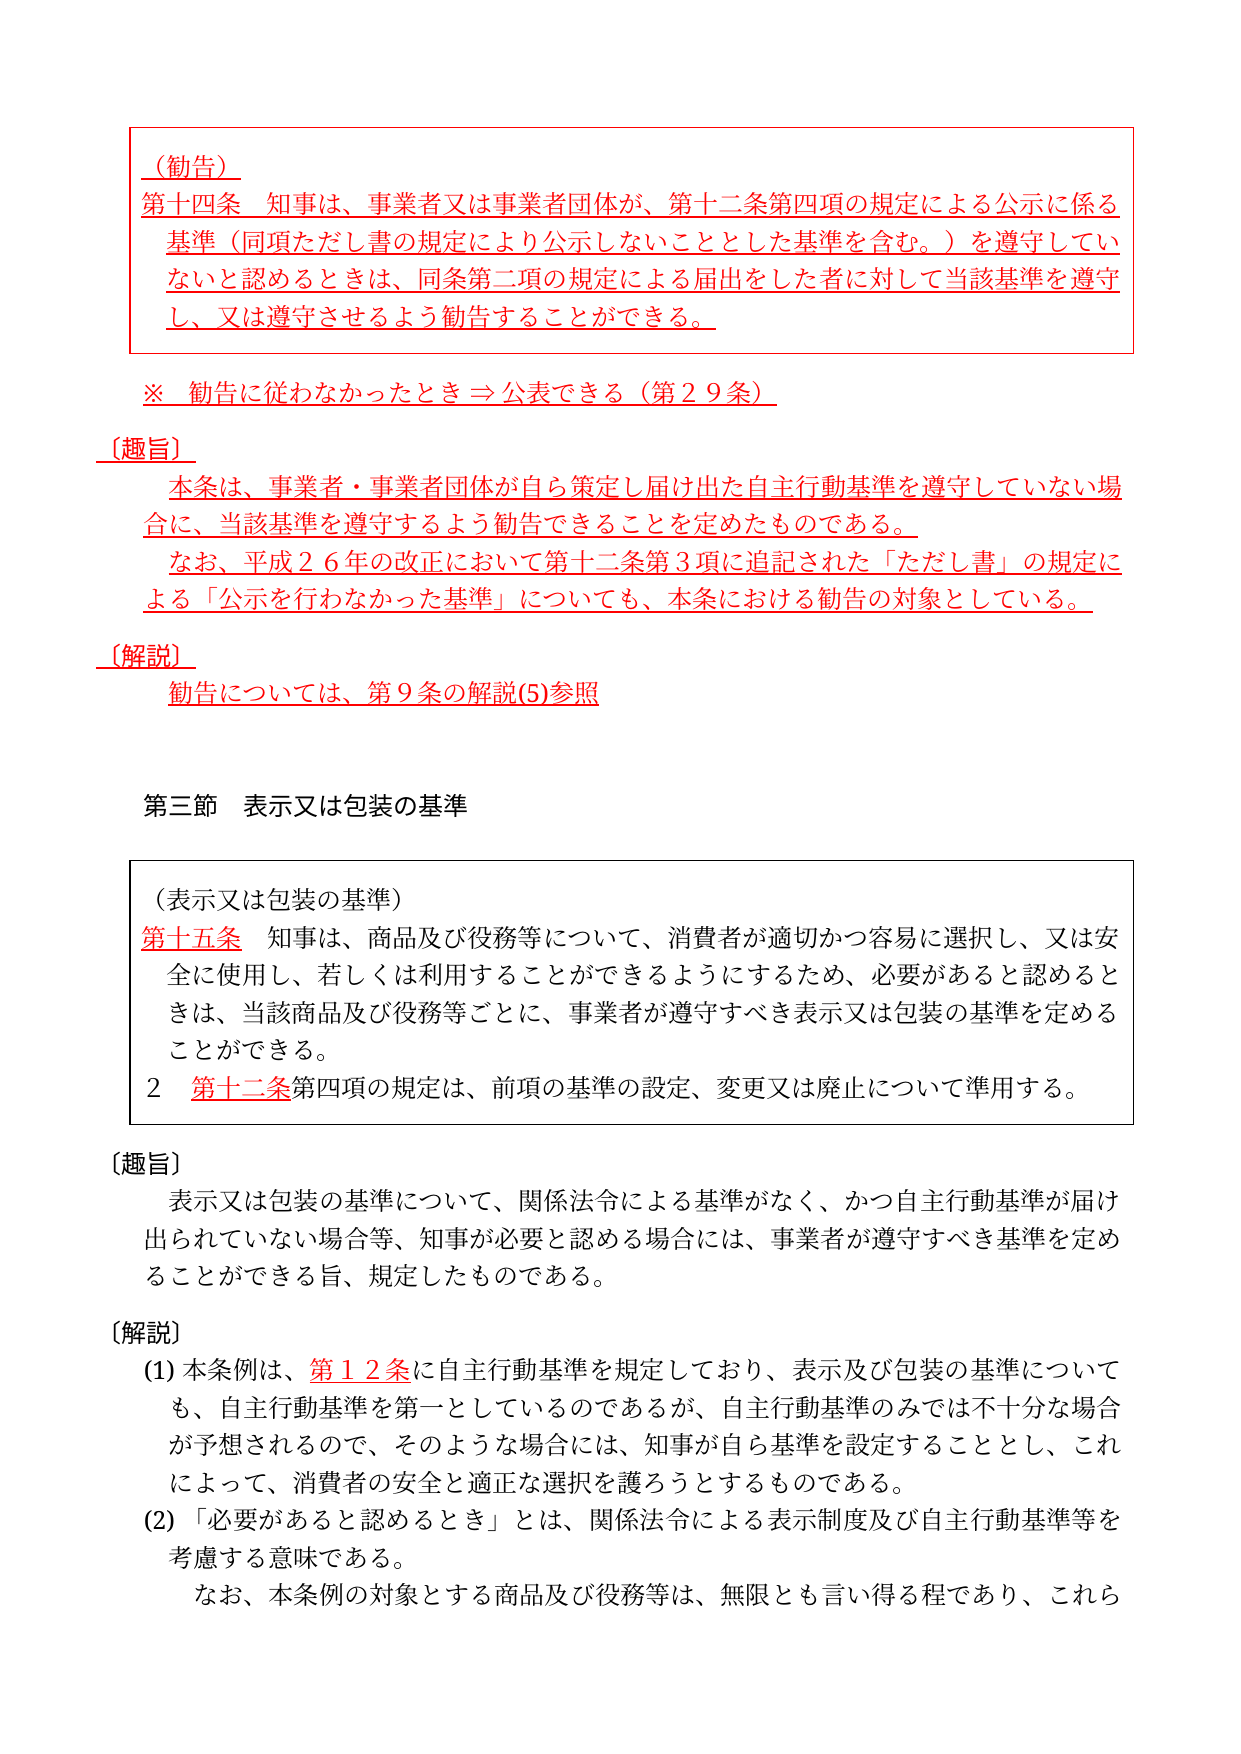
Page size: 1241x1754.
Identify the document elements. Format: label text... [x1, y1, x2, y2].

text (1) 本条例は、第１２条に自主行動基準を規定しており、表示及び包装の基準についても、自主行動基準を第一としているのであるが、自主行動基準のみでは不十分な場合が予想されるので、そのような場合には、知事が自ら基準を設定することとし、これによって、消費者の安全と適正な選択を護ろうとするものである。 [118, 1350, 1122, 1500]
text なお、平成２６年の改正において第十二条第３項に追記された「ただし書」の規定による「公示を行わなかった基準」についても、本条における勧告の対象としている。 [118, 542, 1122, 617]
text 〔解説〕 [96, 1312, 1122, 1350]
text 〔趣旨〕 [96, 1144, 1122, 1181]
table_header （表示又は包装の基準） 第十五条 知事は、商品及び役務等について、消費者が適切かつ容易に選択し、又は安全に使用し、若しくは利用することができるようにするため、必要があると認めるときは、当該商品及び役務等ごとに、事業者が遵守すべき表示又は包装の基準を定めることができる。 ２ 第十二条第四項の規定は、前項の基準の設定、変更又は廃止について準用する。 [131, 861, 1133, 1124]
table_header （勧告） 第十四条 知事は、事業者又は事業者団体が、第十二条第四項の規定による公示に係る基準（同項ただし書の規定により公示しないこととした基準を含む。）を遵守していないと認めるときは、同条第二項の規定による届出をした者に対して当該基準を遵守し、又は遵守させるよう勧告することができる。 [131, 128, 1133, 353]
text 〔解説〕 [96, 635, 1122, 673]
text 勧告については、第９条の解説(5)参照 [118, 673, 1122, 710]
text 表示又は包装の基準について、関係法令による基準がなく、かつ自主行動基準が届け出られていない場合等、知事が必要と認める場合には、事業者が遵守すべき基準を定めることができる旨、規定したものである。 [118, 1181, 1122, 1294]
text 第三節 表示又は包装の基準 [118, 785, 1122, 823]
text (2) 「必要があると認めるとき」とは、関係法令による表示制度及び自主行動基準等を考慮する意味である。 [118, 1500, 1122, 1575]
text ※ 勧告に従わなかったとき ⇒ 公表できる（第２９条） [118, 373, 1122, 410]
text 〔趣旨〕 [96, 429, 1122, 467]
text 本条は、事業者・事業者団体が自ら策定し届け出た自主行動基準を遵守していない場合に、当該基準を遵守するよう勧告できることを定めたものである。 [118, 467, 1122, 542]
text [118, 1575, 1122, 1612]
